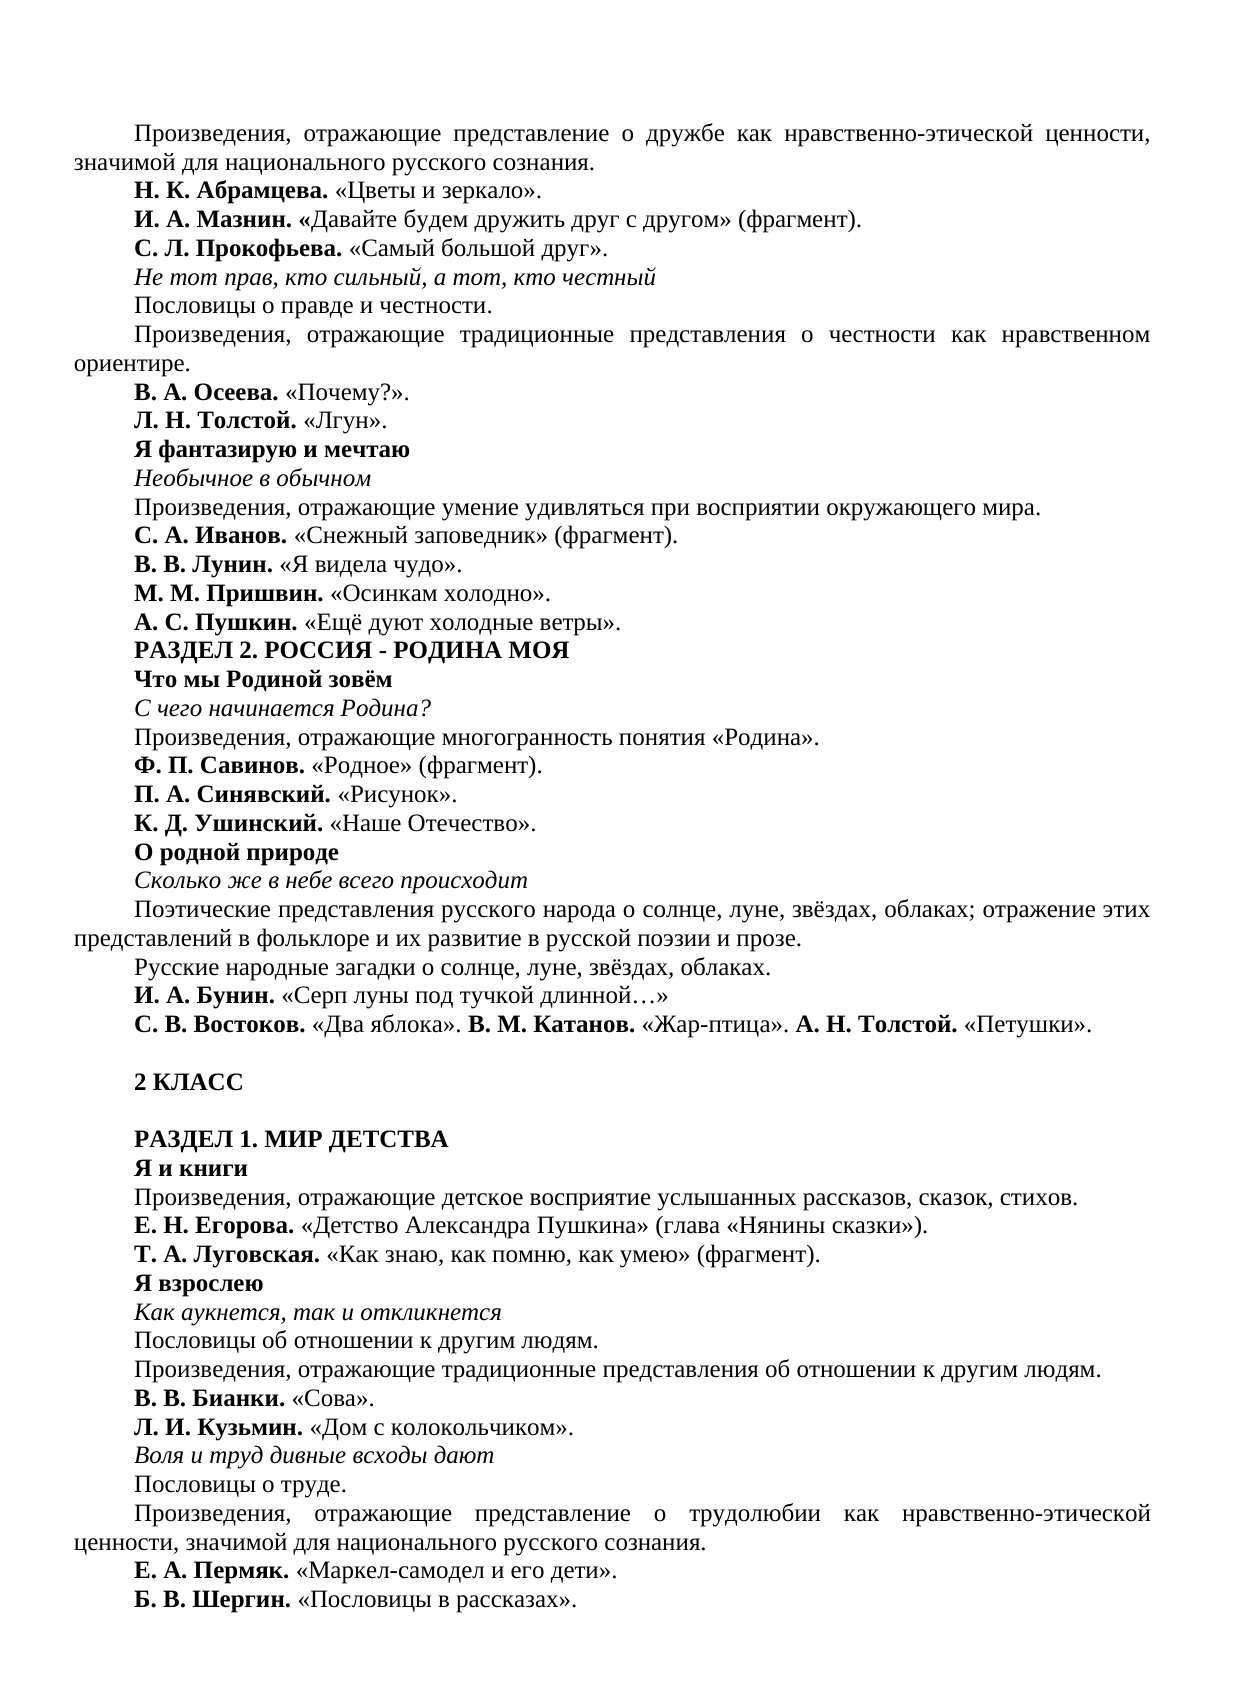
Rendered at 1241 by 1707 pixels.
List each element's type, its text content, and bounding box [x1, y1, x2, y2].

text Не тот прав, кто сильный, а тот, кто честный [74, 262, 1152, 291]
text С чего начинается Родина? [74, 693, 1152, 722]
text Пословицы о труде. [74, 1469, 1152, 1498]
text Произведения, отражающие представление о дружбе как нравственно-этической ценности, значимой для национального русского сознания. [74, 118, 1152, 176]
text Е. А. Пермяк. «Маркел-самодел и его дети». [74, 1556, 1152, 1584]
text В. В. Лунин. «Я видела чудо». [74, 549, 1152, 578]
text П. А. Синявский. «Рисунок». [74, 779, 1152, 808]
text Ф. П. Савинов. «Родное» (фрагмент). [74, 751, 1152, 779]
text Б. В. Шергин. «Пословицы в рассказах». [74, 1584, 1152, 1613]
text Русские народные загадки о солнце, луне, звёздах, облаках. [74, 952, 1152, 981]
text Пословицы об отношении к другим людям. [74, 1326, 1152, 1354]
text Сколько же в небе всего происходит [74, 866, 1152, 894]
text Произведения, отражающие представление о трудолюбии как нравственно-этической ценности, значимой для национального русского сознания. [74, 1498, 1152, 1556]
text И. А. Бунин. «Серп луны под тучкой длинной…» [74, 981, 1152, 1009]
text Т. А. Луговская. «Как знаю, как помню, как умею» (фрагмент). [74, 1239, 1152, 1268]
text Что мы Родиной зовём [74, 664, 1152, 693]
text Воля и труд дивные всходы дают [74, 1441, 1152, 1469]
text РАЗДЕЛ 1. МИР ДЕТСТВА [74, 1124, 1152, 1153]
text Л. Н. Толстой. «Лгун». [74, 406, 1152, 434]
text А. С. Пушкин. «Ещё дуют холодные ветры». [74, 607, 1152, 636]
text Произведения, отражающие многогранность понятия «Родина». [74, 722, 1152, 751]
text РАЗДЕЛ 2. РОССИЯ - РОДИНА МОЯ [74, 636, 1152, 664]
text С. В. Востоков. «Два яблока». В. М. Катанов. «Жар-птица». А. Н. Толстой. «Петушки». [74, 1009, 1152, 1038]
text 2 КЛАСС [74, 1067, 1152, 1096]
text В. В. Бианки. «Сова». [74, 1383, 1152, 1412]
text С. А. Иванов. «Снежный заповедник» (фрагмент). [74, 521, 1152, 549]
text Произведения, отражающие умение удивляться при восприятии окружающего мира. [74, 492, 1152, 521]
text В. А. Осеева. «Почему?». [74, 377, 1152, 406]
text Как аукнется, так и откликнется [74, 1297, 1152, 1326]
text Я фантазирую и мечтаю [74, 434, 1152, 463]
text Произведения, отражающие детское восприятие услышанных рассказов, сказок, стихов. [74, 1182, 1152, 1211]
text М. М. Пришвин. «Осинкам холодно». [74, 578, 1152, 607]
text Произведения, отражающие традиционные представления об отношении к другим людям. [74, 1354, 1152, 1383]
text К. Д. Ушинский. «Наше Отечество». [74, 808, 1152, 837]
text Н. К. Абрамцева. «Цветы и зеркало». [74, 176, 1152, 204]
text Я и книги [74, 1153, 1152, 1182]
text О родной природе [74, 837, 1152, 866]
text Е. Н. Егорова. «Детство Александра Пушкина» (глава «Нянины сказки»). [74, 1211, 1152, 1239]
text И. А. Мазнин. «Давайте будем дружить друг с другом» (фрагмент). [74, 204, 1152, 233]
text Поэтические представления русского народа о солнце, луне, звёздах, облаках; отражение этих представлений в фольклоре и их развитие в русской поэзии и прозе. [74, 894, 1152, 952]
text Произведения, отражающие традиционные представления о честности как нравственном ориентире. [74, 319, 1152, 377]
text С. Л. Прокофьева. «Самый большой друг». [74, 233, 1152, 262]
text Пословицы о правде и честности. [74, 291, 1152, 319]
text Л. И. Кузьмин. «Дом с колокольчиком». [74, 1412, 1152, 1441]
text Необычное в обычном [74, 463, 1152, 492]
text Я взрослею [74, 1268, 1152, 1297]
